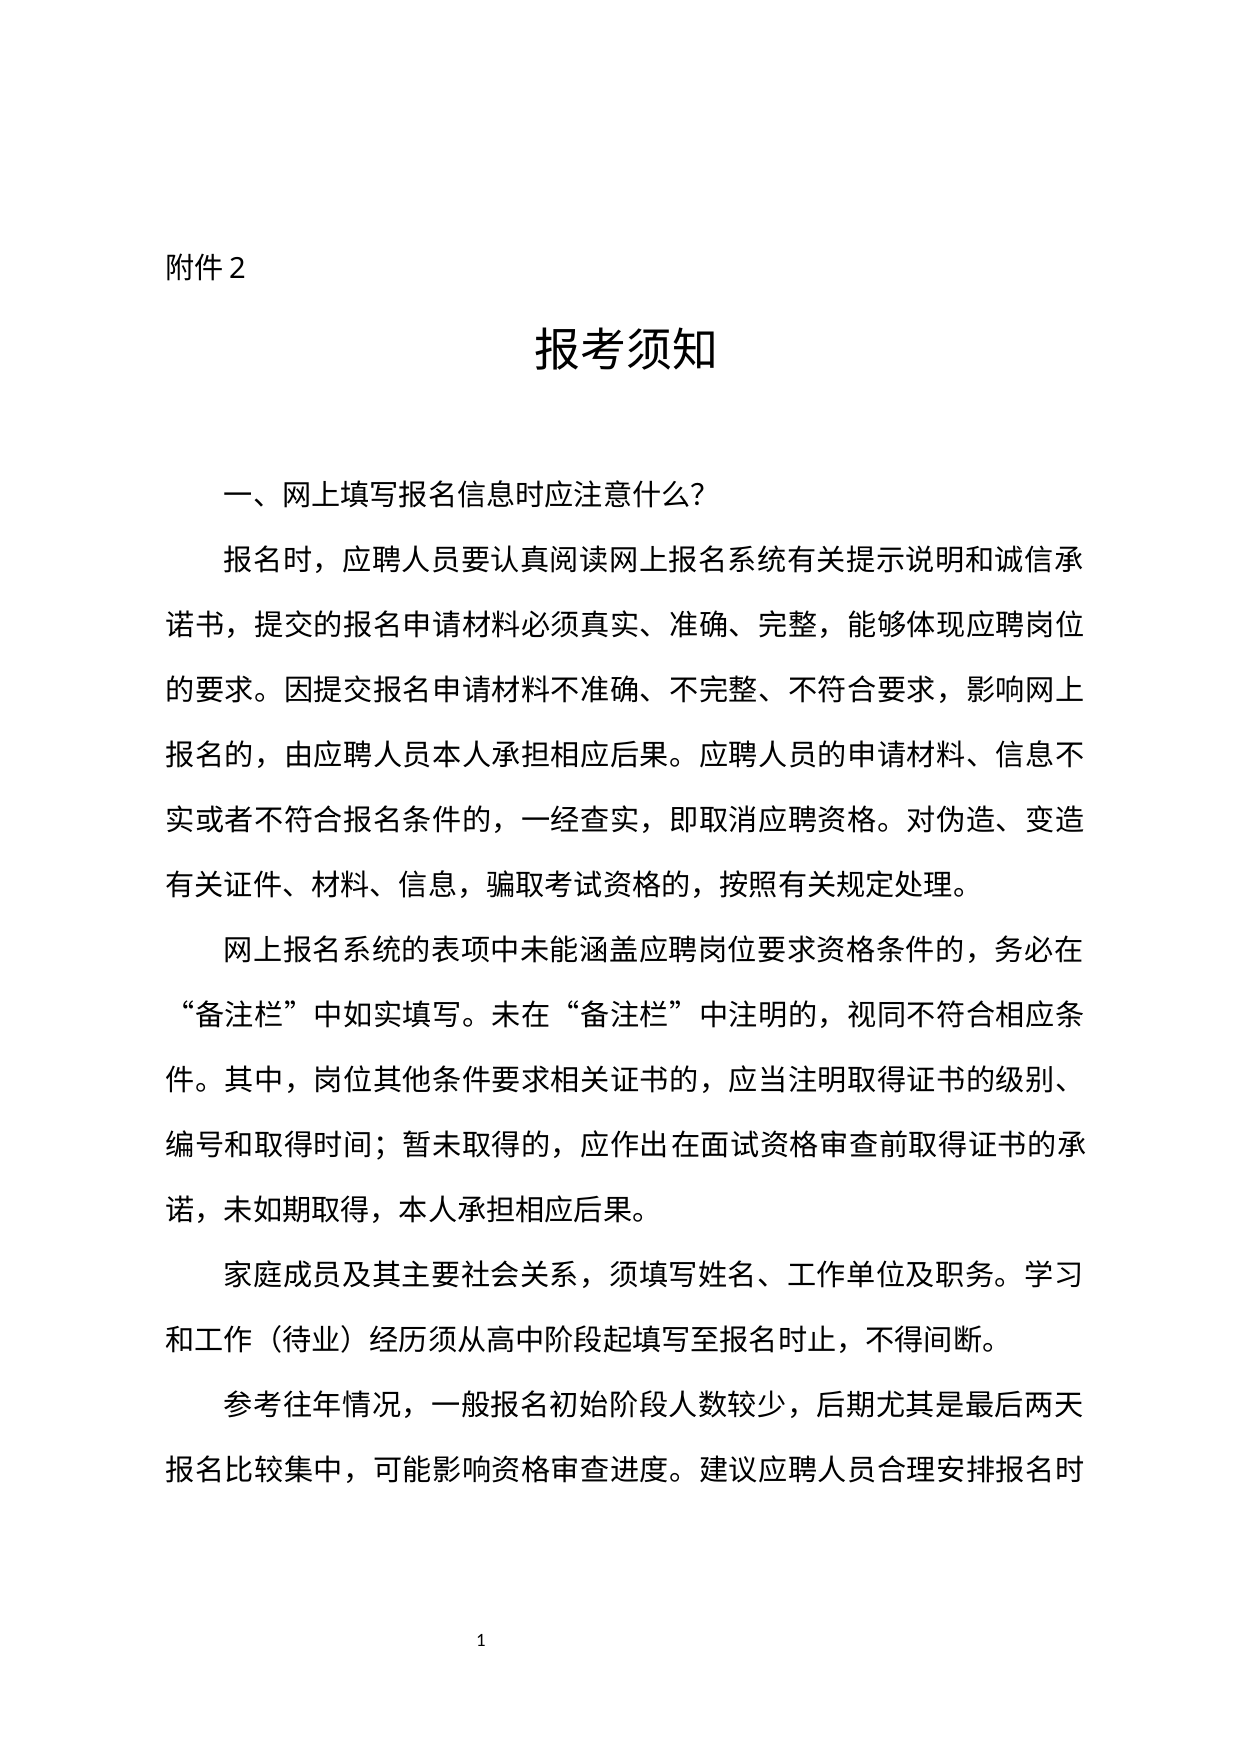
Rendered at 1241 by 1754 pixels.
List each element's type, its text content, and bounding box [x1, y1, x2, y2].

text 附件2 [165, 233, 1087, 298]
text 报考须知 [165, 298, 1087, 395]
text 一、网上填写报名信息时应注意什么？ [165, 460, 1087, 525]
text 报名时，应聘人员要认真阅读网上报名系统有关提示说明和诚信承诺书，提交的报名申请材料必须真实、准确、完整，能够体现应聘岗位的要求。因提交报名申请材料不准确、不完整、不符合要求，影响网上报名的，由应聘人员本人承担相应后果。应聘人员的申请材料、信息不实或者不符合报名条件的，一经查实，即取消应聘资格。对伪造、变造有关证件、材料、信息，骗取考试资格的，按照有关规定处理。 [165, 525, 1087, 915]
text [165, 1370, 1087, 1500]
text 网上报名系统的表项中未能涵盖应聘岗位要求资格条件的，务必在“备注栏”中如实填写。未在“备注栏”中注明的，视同不符合相应条件。其中，岗位其他条件要求相关证书的，应当注明取得证书的级别、编号和取得时间；暂未取得的，应作出在面试资格审查前取得证书的承诺，未如期取得，本人承担相应后果。 [165, 915, 1087, 1240]
text 家庭成员及其主要社会关系，须填写姓名、工作单位及职务。学习和工作（待业）经历须从高中阶段起填写至报名时止，不得间断。 [165, 1240, 1087, 1370]
